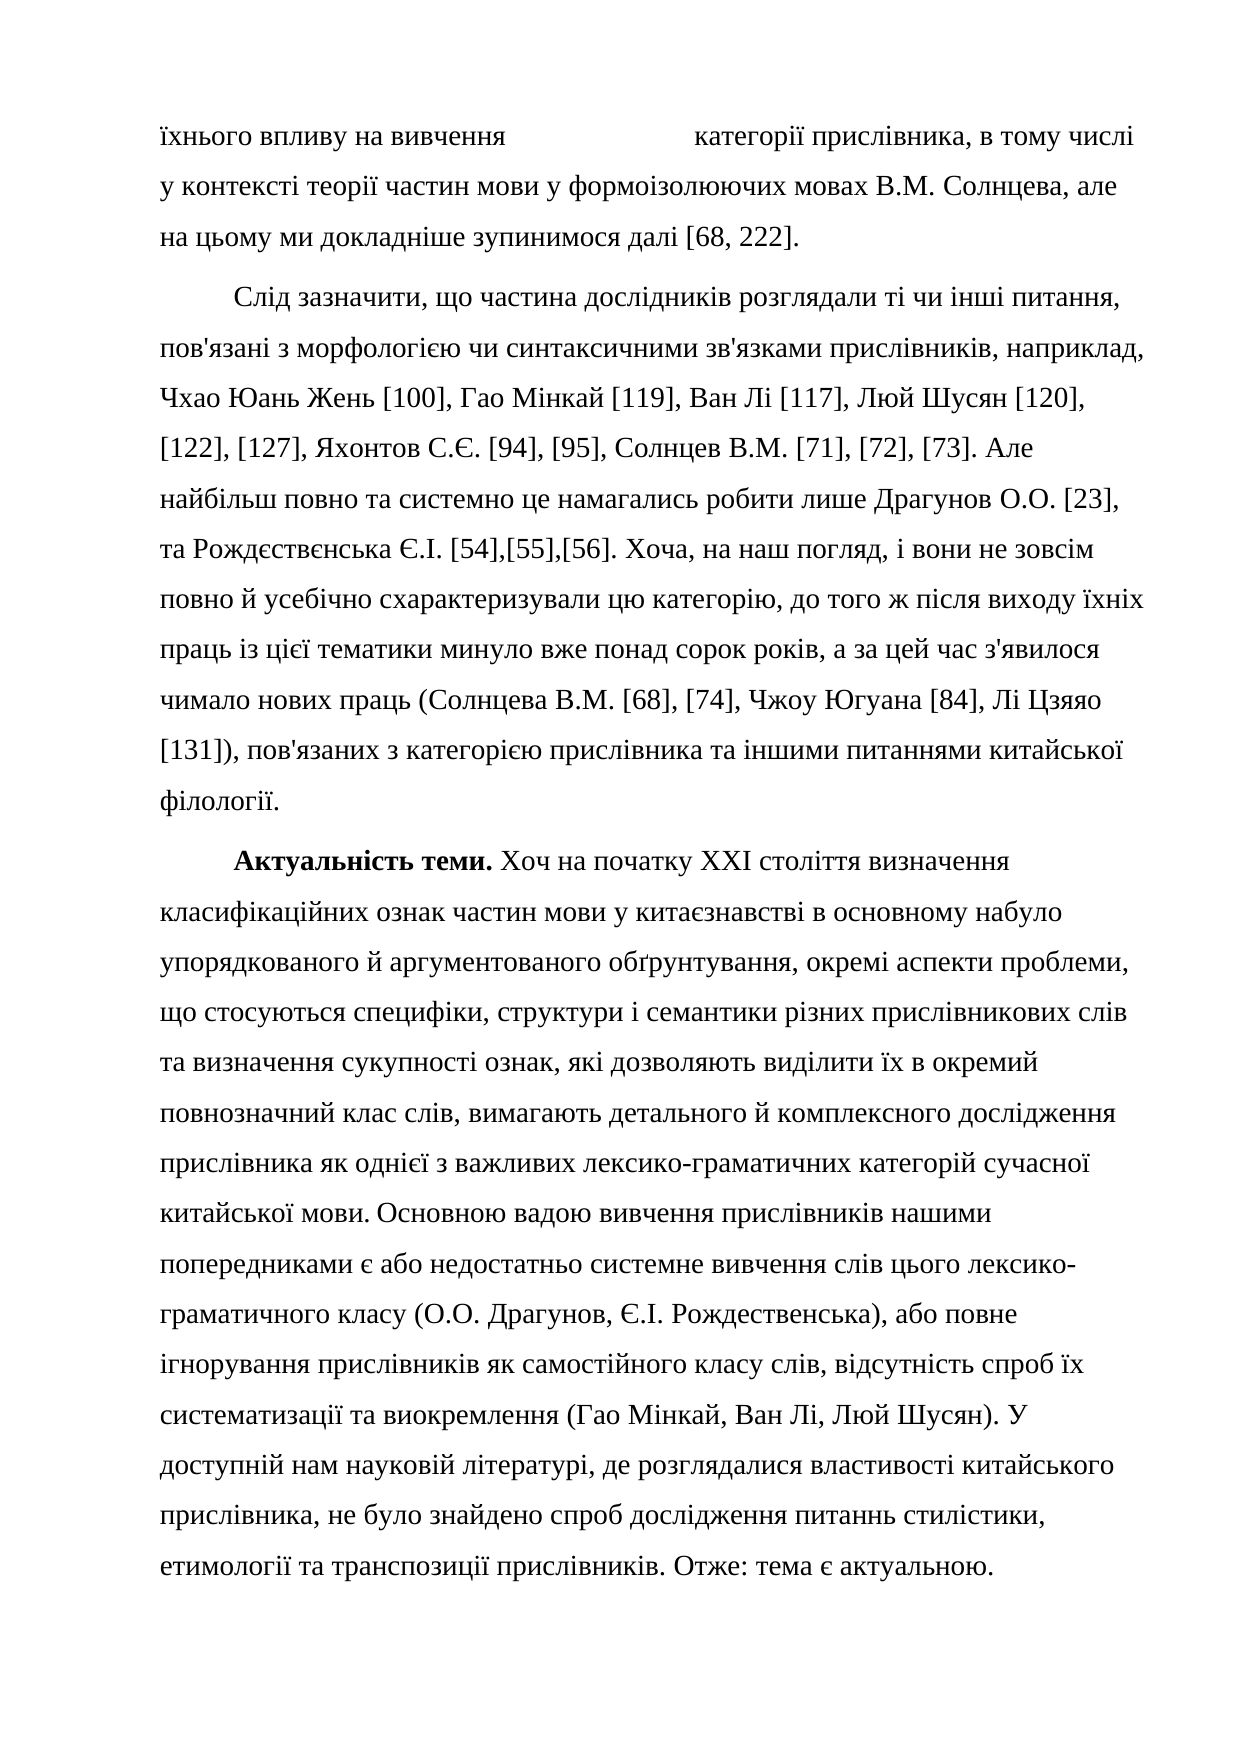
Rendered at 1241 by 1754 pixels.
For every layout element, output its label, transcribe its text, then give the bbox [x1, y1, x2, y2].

text Актуальність теми. Хоч на початку XXI століття визначення класифікаційних ознак частин мови у китаєзнавстві в основному набуло упорядкованого й аргументованого обґрунтування, окремі аспекти проблеми, що стосуються специфіки, структури і семантики різних прислівникових слів та визначення сукупності ознак, які дозволяють виділити їх в окремий повнозначний клас слів, вимагають детального й комплексного дослідження прислівника як однієї з важливих лексико-граматичних категорій сучасної китайської мови. Основною вадою вивчення прислівників нашими попередниками є або недостатньо системне вивчення слів цього лексико-граматичного класу (О.О. Драгунов, Є.І. Рождественська), або повне ігнорування прислівників як самостійного класу слів, відсутність спроб їх систематизації та виокремлення (Гао Мінкай, Ван Лі, Люй Шусян). У доступній нам науковій літературі, де розглядалися властивості китайського прислівника, не було знайдено спроб дослідження питаннь стилістики, етимології та транспозиції прислівників. Отже: тема є актуальною. [159, 843, 1152, 1581]
text Cлід зазначити, що частина дослідників розглядали ті чи інші питання, пов'язані з морфологією чи синтаксичними зв'язками прислівників, наприклад, Чхао Юань Жень [100], Гао Мінкай [119], Ван Лі [117], Люй Шусян [120], [122], [127], Яхонтов С.Є. [94], [95], Солнцев В.М. [71], [72], [73]. Але найбільш повно та системно це намагались робити лише Драгунов О.О. [23], та Рождєствєнська Є.І. [54],[55],[56]. Хоча, на наш погляд, і вони не зовсім повно й усебічно схарактеризували цю категорію, до того ж після виходу їхніх праць із цієї тематики минуло вже понад сорок років, а за цей час з'явилося чимало нових праць (Солнцева В.М. [68], [74], Чжоу Югуaна [84], Лі Цзяяо [131]), пов'язаних з категорією прислівника та іншими питаннями китайської філології. [159, 279, 1152, 816]
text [159, 118, 1152, 252]
